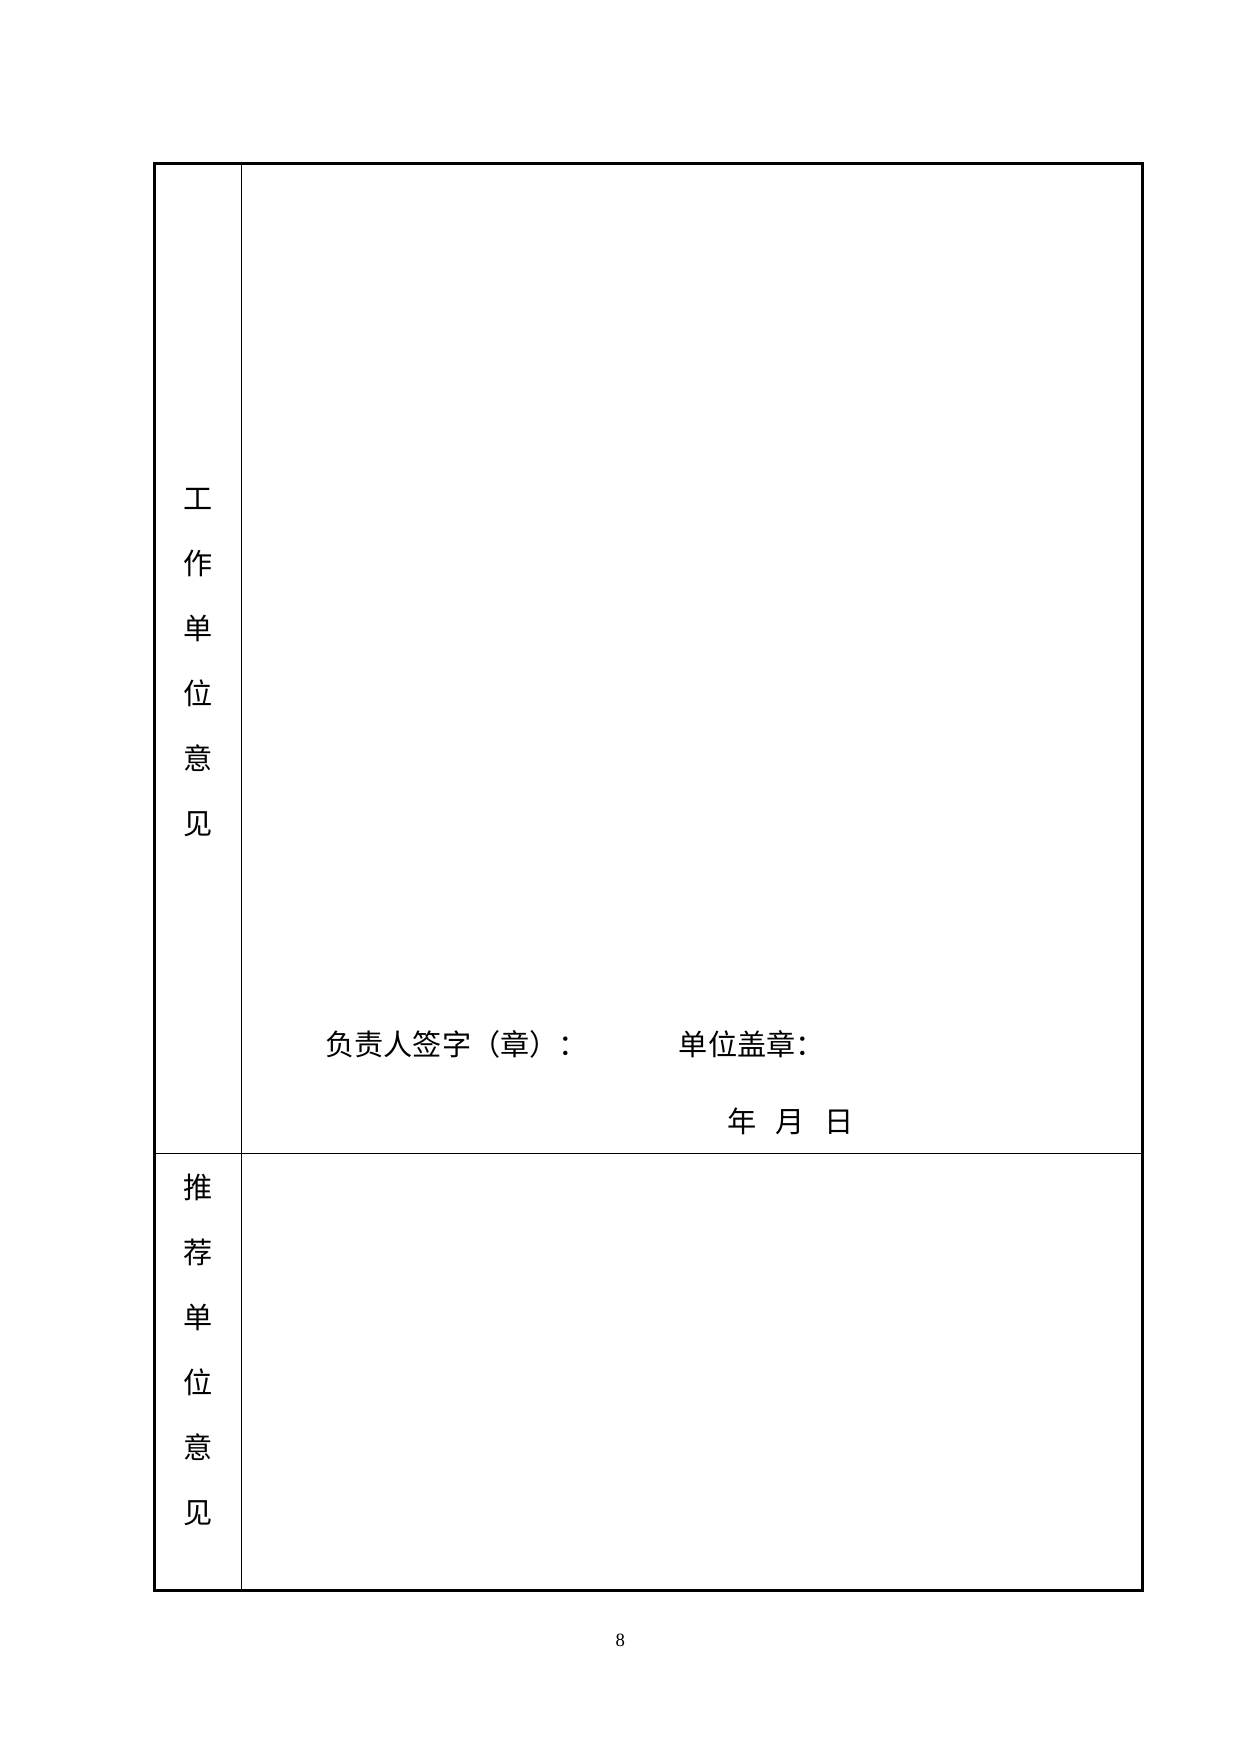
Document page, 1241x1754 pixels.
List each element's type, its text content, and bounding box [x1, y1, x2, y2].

table_cell 负责人签字（章）： 单位盖章： 年 月 日 [242, 165, 1141, 1153]
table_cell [242, 1154, 1141, 1589]
table_cell 推 荐 单 位 意 见 [156, 1154, 241, 1589]
table_cell 工 作 单 位 意 见 [156, 165, 241, 1153]
